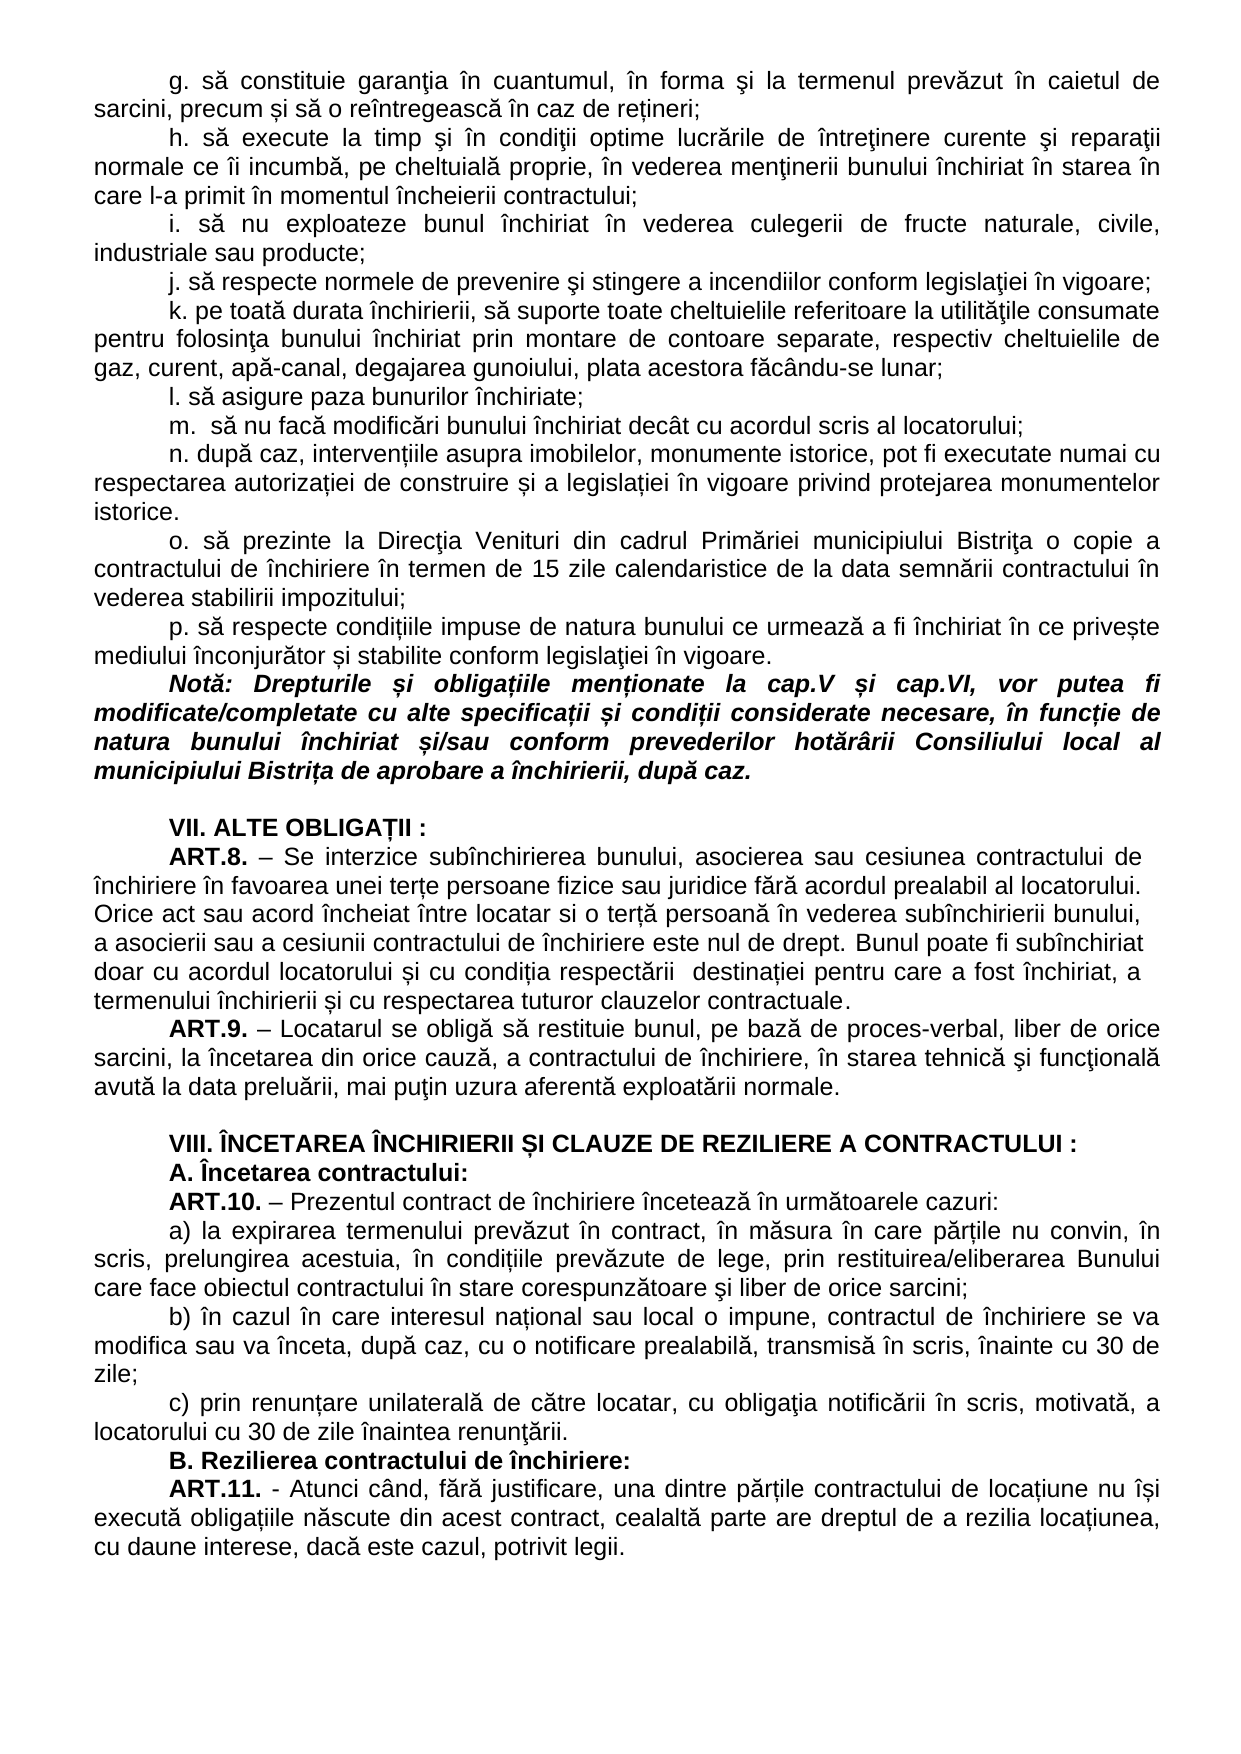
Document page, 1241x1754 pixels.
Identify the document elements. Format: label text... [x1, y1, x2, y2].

text o. să prezinte la Direcţia Venituri din cadrul Primăriei municipiului Bistriţa o copie a contractului de închiriere în termen de 15 zile calendaristice de la data semnării contractului în vederea stabilirii impozitului; [94, 526, 1162, 612]
text ART.10. – Prezentul contract de închiriere încetează în următoarele cazuri: [94, 1187, 1162, 1216]
text l. să asigure paza bunurilor închiriate; [94, 382, 1162, 411]
text ART.11. - Atunci când, fără justificare, una dintre părțile contractului de locațiune nu își execută obligațiile născute din acest contract, cealaltă parte are dreptul de a rezilia locațiunea, cu daune interese, dacă este cazul, potrivit legii. [94, 1474, 1162, 1561]
text ART.8. – Se interzice subînchirierea bunului, asocierea sau cesiunea contractului de închiriere în favoarea unei terțe persoane fizice sau juridice fără acordul prealabil al locatorului. Orice act sau acord încheiat între locatar si o terță persoană în vederea subînchirierii bunului, a asocierii sau a cesiunii contractului de închiriere este nul de drept. Bunul poate fi subînchiriat doar cu acordul locatorului și cu condiția respectării destinației pentru care a fost închiriat, a termenului închirierii și cu respectarea tuturor clauzelor contractuale. [94, 842, 1144, 1014]
text Notă: Drepturile și obligațiile menționate la cap.V și cap.VI, vor putea fi modificate/completate cu alte specificații și condiții considerate necesare, în funcție de natura bunului închiriat și/sau conform prevederilor hotărârii Consiliului local al municipiului Bistrița de aprobare a închirierii, după caz. [94, 669, 1162, 784]
text c) prin renunțare unilaterală de către locatar, cu obligaţia notificării în scris, motivată, a locatorului cu 30 de zile înaintea renunţării. [94, 1388, 1162, 1446]
text i. să nu exploateze bunul închiriat în vederea culegerii de fructe naturale, civile, industriale sau producte; [94, 209, 1162, 267]
text h. să execute la timp şi în condiţii optime lucrările de întreţinere curente şi reparaţii normale ce îi incumbă, pe cheltuială proprie, în vederea menţinerii bunului închiriat în starea în care l-a primit în momentul încheierii contractului; [94, 123, 1162, 209]
text VII. ALTE OBLIGAȚII : [94, 813, 1162, 842]
text k. pe toată durata închirierii, să suporte toate cheltuielile referitoare la utilităţile consumate pentru folosinţa bunului închiriat prin montare de contoare separate, respectiv cheltuielile de gaz, curent, apă-canal, degajarea gunoiului, plata acestora făcându-se lunar; [94, 296, 1162, 382]
text ART.9. – Locatarul se obligă să restituie bunul, pe bază de proces-verbal, liber de orice sarcini, la încetarea din orice cauză, a contractului de închiriere, în starea tehnică şi funcţională avută la data preluării, mai puţin uzura aferentă exploatării normale. [94, 1014, 1162, 1101]
text g. să constituie garanţia în cuantumul, în forma şi la termenul prevăzut în caietul de sarcini, precum și să o reîntregească în caz de rețineri; [94, 66, 1162, 123]
text j. să respecte normele de prevenire şi stingere a incendiilor conform legislaţiei în vigoare; [94, 267, 1162, 296]
text p. să respecte condițiile impuse de natura bunului ce urmează a fi închiriat în ce privește mediului înconjurător și stabilite conform legislaţiei în vigoare. [94, 612, 1162, 669]
text a) la expirarea termenului prevăzut în contract, în măsura în care părțile nu convin, în scris, prelungirea acestuia, în condițiile prevăzute de lege, prin restituirea/eliberarea Bunului care face obiectul contractului în stare corespunzătoare şi liber de orice sarcini; [94, 1216, 1162, 1302]
text b) în cazul în care interesul național sau local o impune, contractul de închiriere se va modifica sau va înceta, după caz, cu o notificare prealabilă, transmisă în scris, înainte cu 30 de zile; [94, 1302, 1162, 1388]
text m. să nu facă modificări bunului închiriat decât cu acordul scris al locatorului; [94, 411, 1162, 439]
text n. după caz, intervențiile asupra imobilelor, monumente istorice, pot fi executate numai cu respectarea autorizației de construire și a legislației în vigoare privind protejarea monumentelor istorice. [94, 439, 1162, 526]
text VIII. ÎNCETAREA ÎNCHIRIERII ȘI CLAUZE DE REZILIERE A CONTRACTULUI : [94, 1129, 1162, 1158]
text B. Rezilierea contractului de închiriere: [94, 1446, 1162, 1474]
text A. Încetarea contractului: [94, 1158, 1162, 1187]
